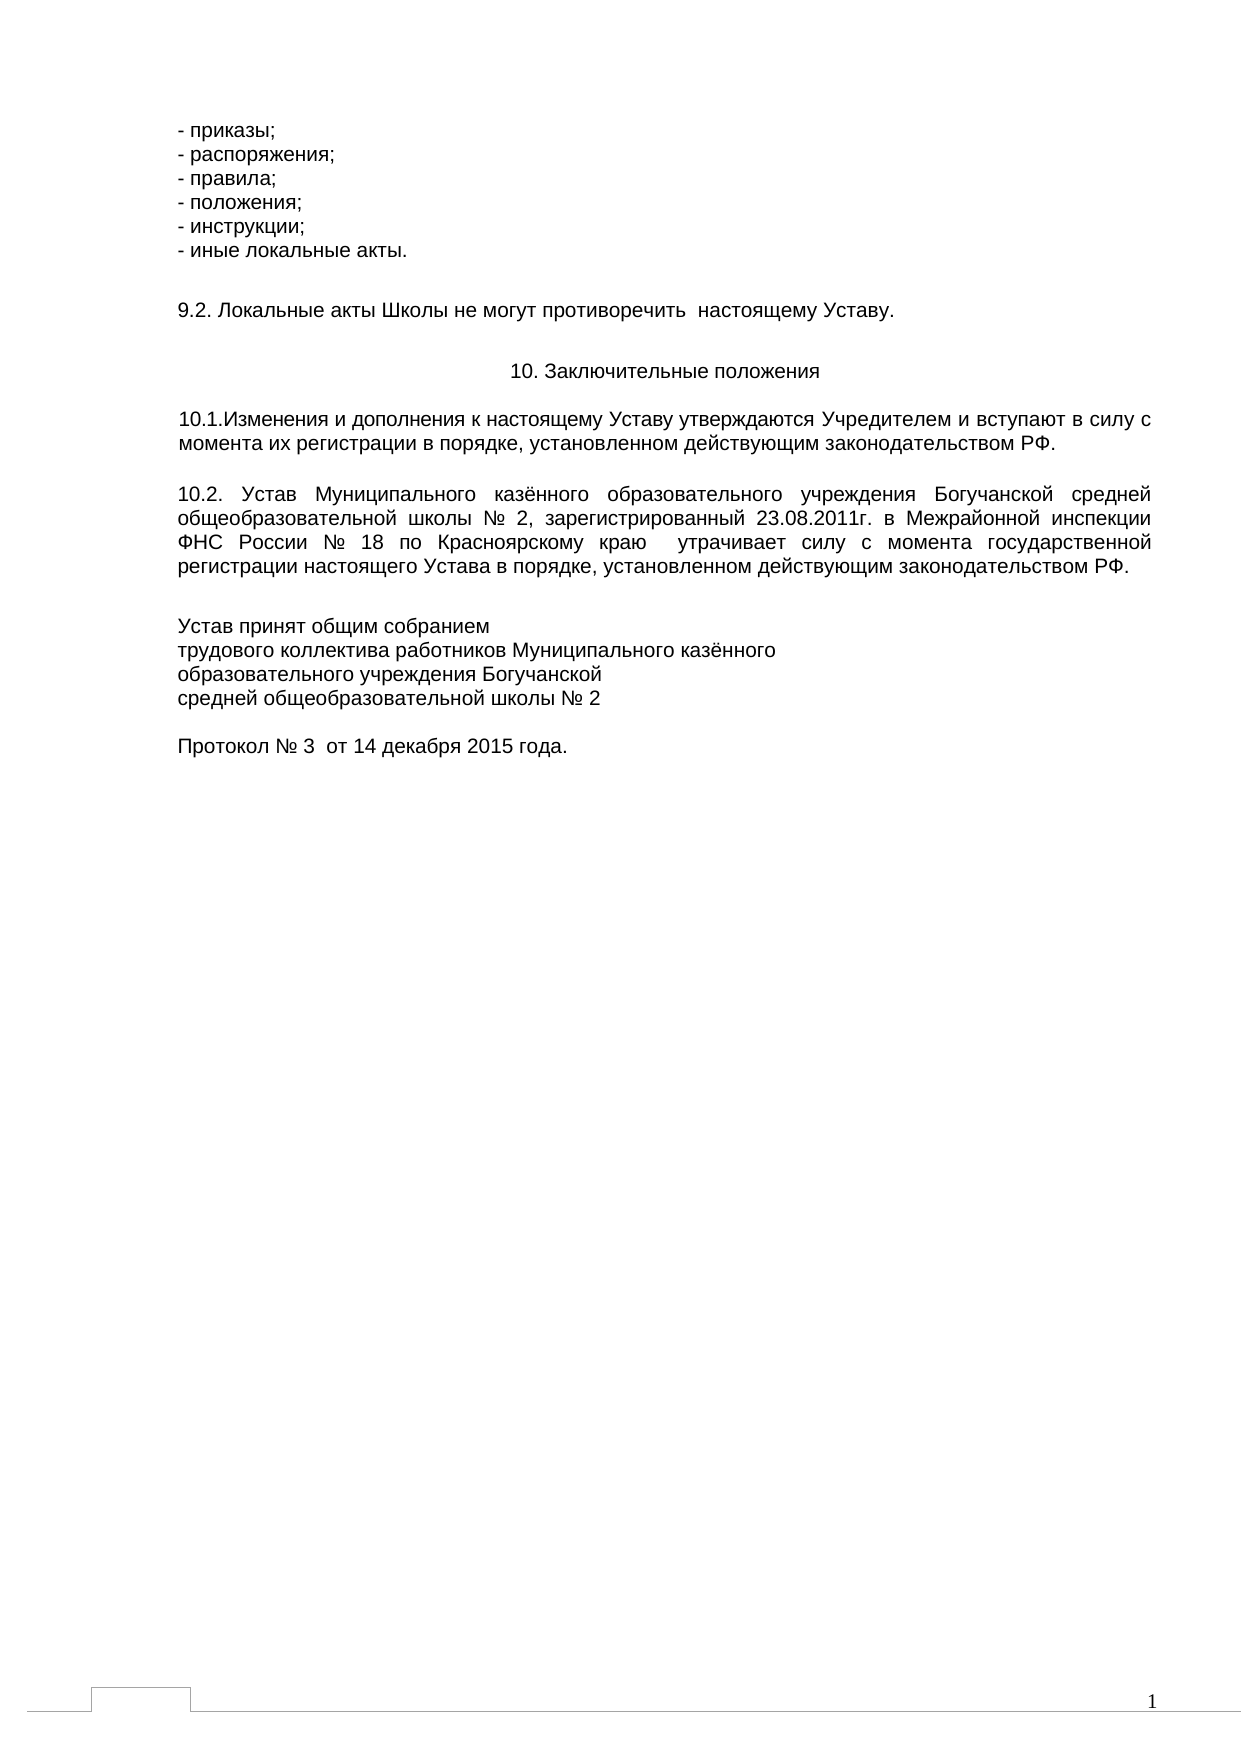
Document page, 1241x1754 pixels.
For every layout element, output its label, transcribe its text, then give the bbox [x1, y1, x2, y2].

text - распоряжения; [177, 142, 1152, 166]
text - приказы; [177, 118, 1152, 142]
text 9.2. Локальные акты Школы не могут противоречить настоящему Уставу. [177, 298, 1152, 322]
text - правила; [177, 166, 1152, 190]
text 10. Заключительные положения [178, 359, 1152, 383]
text Протокол № 3 от 14 декабря 2015 года. [177, 734, 1152, 758]
text Устав принят общим собранием [177, 614, 1152, 638]
text - инструкции; [177, 214, 1152, 238]
text - положения; [177, 190, 1152, 214]
text 10.2. Устав Муниципального казённого образовательного учреждения Богучанской средней общеобразовательной школы № 2, зарегистрированный 23.08.2011г. в Межрайонной инспекции ФНС России № 18 по Красноярскому краю утрачивает силу с момента государственной регистрации настоящего Устава в порядке, установленном действующим законодательством РФ. [177, 482, 1152, 578]
text - иные локальные акты. [177, 238, 1152, 262]
text трудового коллектива работников Муниципального казённого [177, 638, 1152, 662]
text 10.1.Изменения и дополнения к настоящему Уставу утверждаются Учредителем и вступают в силу с момента их регистрации в порядке, установленном действующим законодательством РФ. [178, 407, 1152, 454]
text образовательного учреждения Богучанской [177, 662, 1152, 686]
text средней общеобразовательной школы № 2 [177, 686, 1152, 710]
